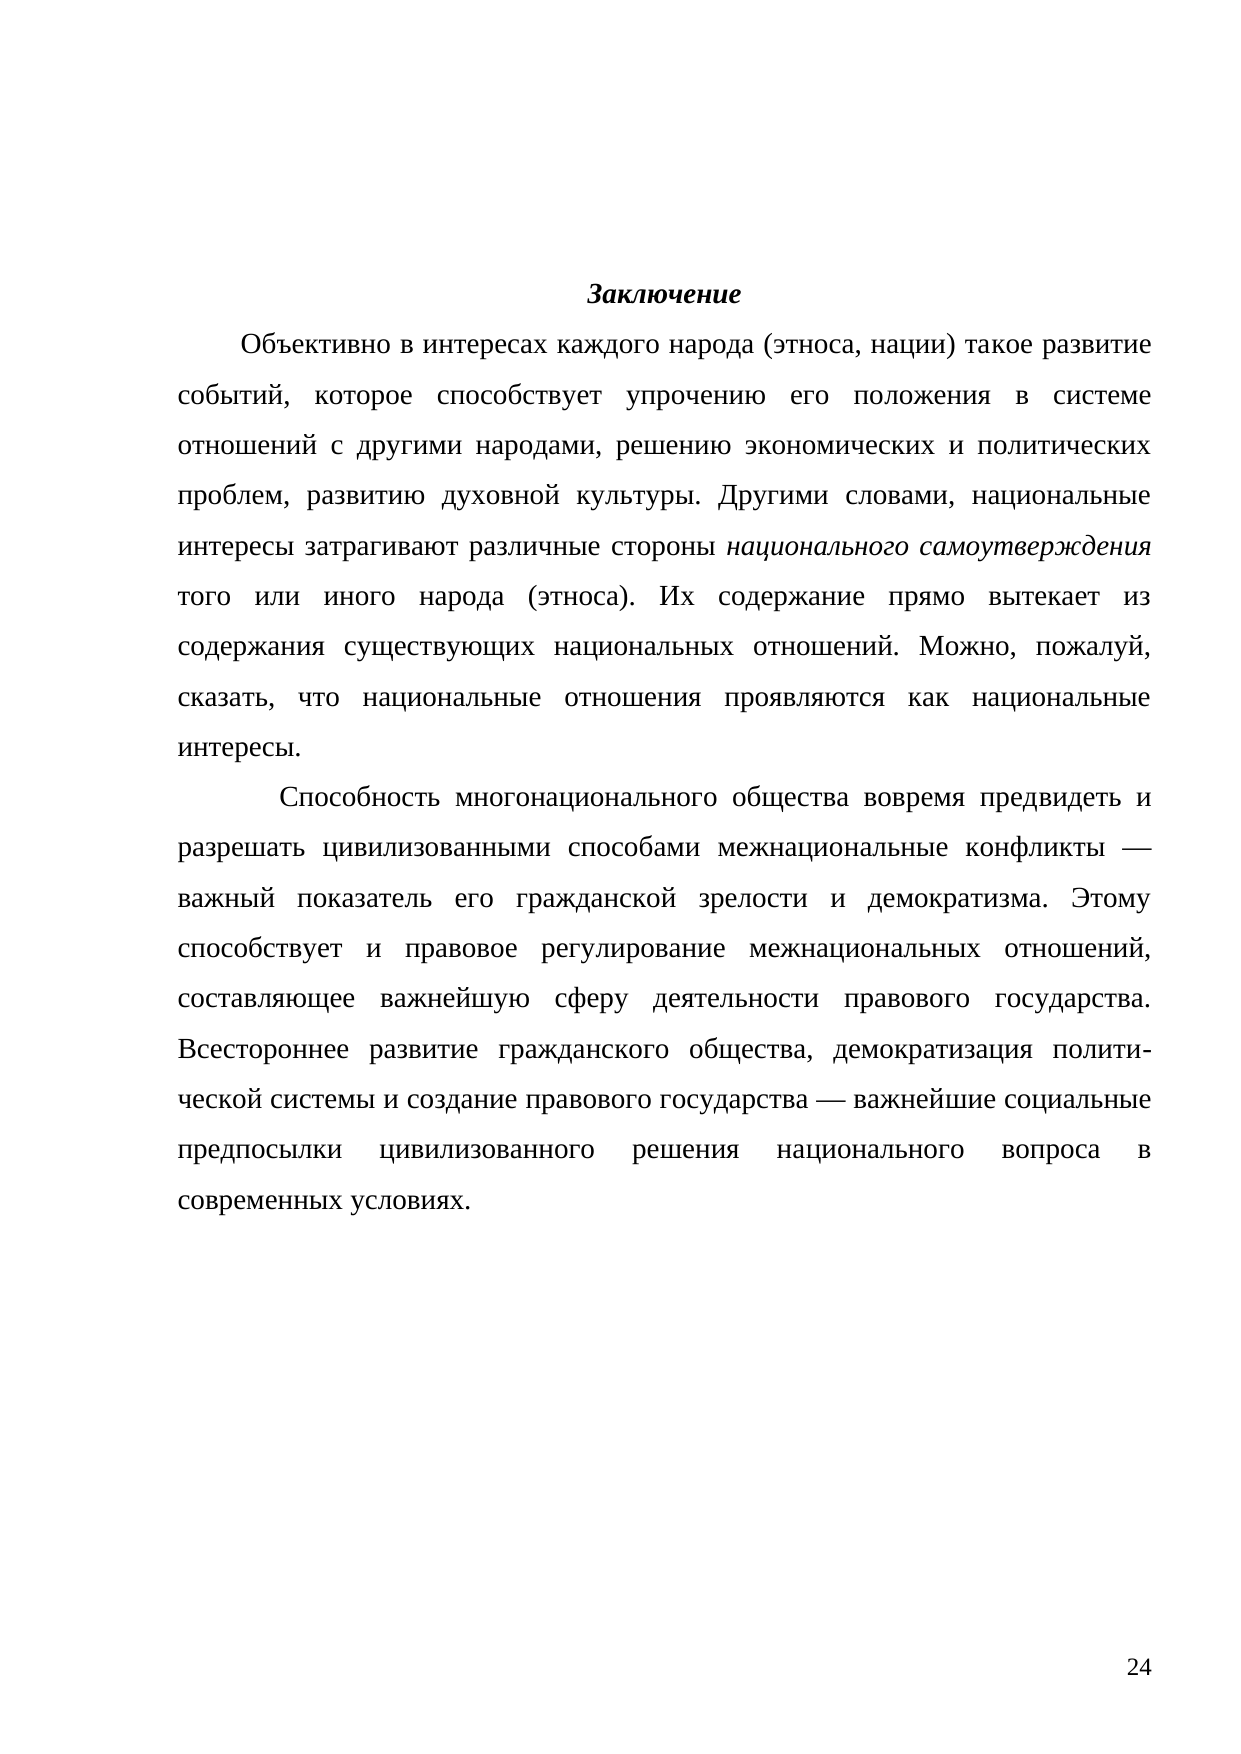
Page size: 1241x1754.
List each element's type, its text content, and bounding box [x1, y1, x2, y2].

text Заключение [177, 276, 1152, 310]
text Способность многонационального общества вовремя предвидеть и разрешать цивилизованными способами межнациональные конфликты — важный показатель его гражданской зрелости и демократизма. Этому способствует и правовое регулирование межнациональных отношений, составляющее важнейшую сферу деятельности правового государства. Всестороннее развитие гражданского общества, демократизация политической системы и создание правового государства — важнейшие социальные предпосылки цивилизованного решения национального вопроса в современных условиях. [177, 779, 1152, 1215]
text Объективно в интересах каждого народа (этноса, нации) такое развитие событий, которое способствует упрочению его положения в системе отношений с другими народами, решению экономических и политических проблем, развитию духовной культуры. Другими словами, национальные интересы затрагивают различные стороны национального самоутверждения того или иного народа (этноса). Их содержание прямо вытекает из содержания существующих национальных отношений. Можно, пожалуй, сказать, что национальные отношения проявляются как национальные интересы. [177, 326, 1152, 762]
